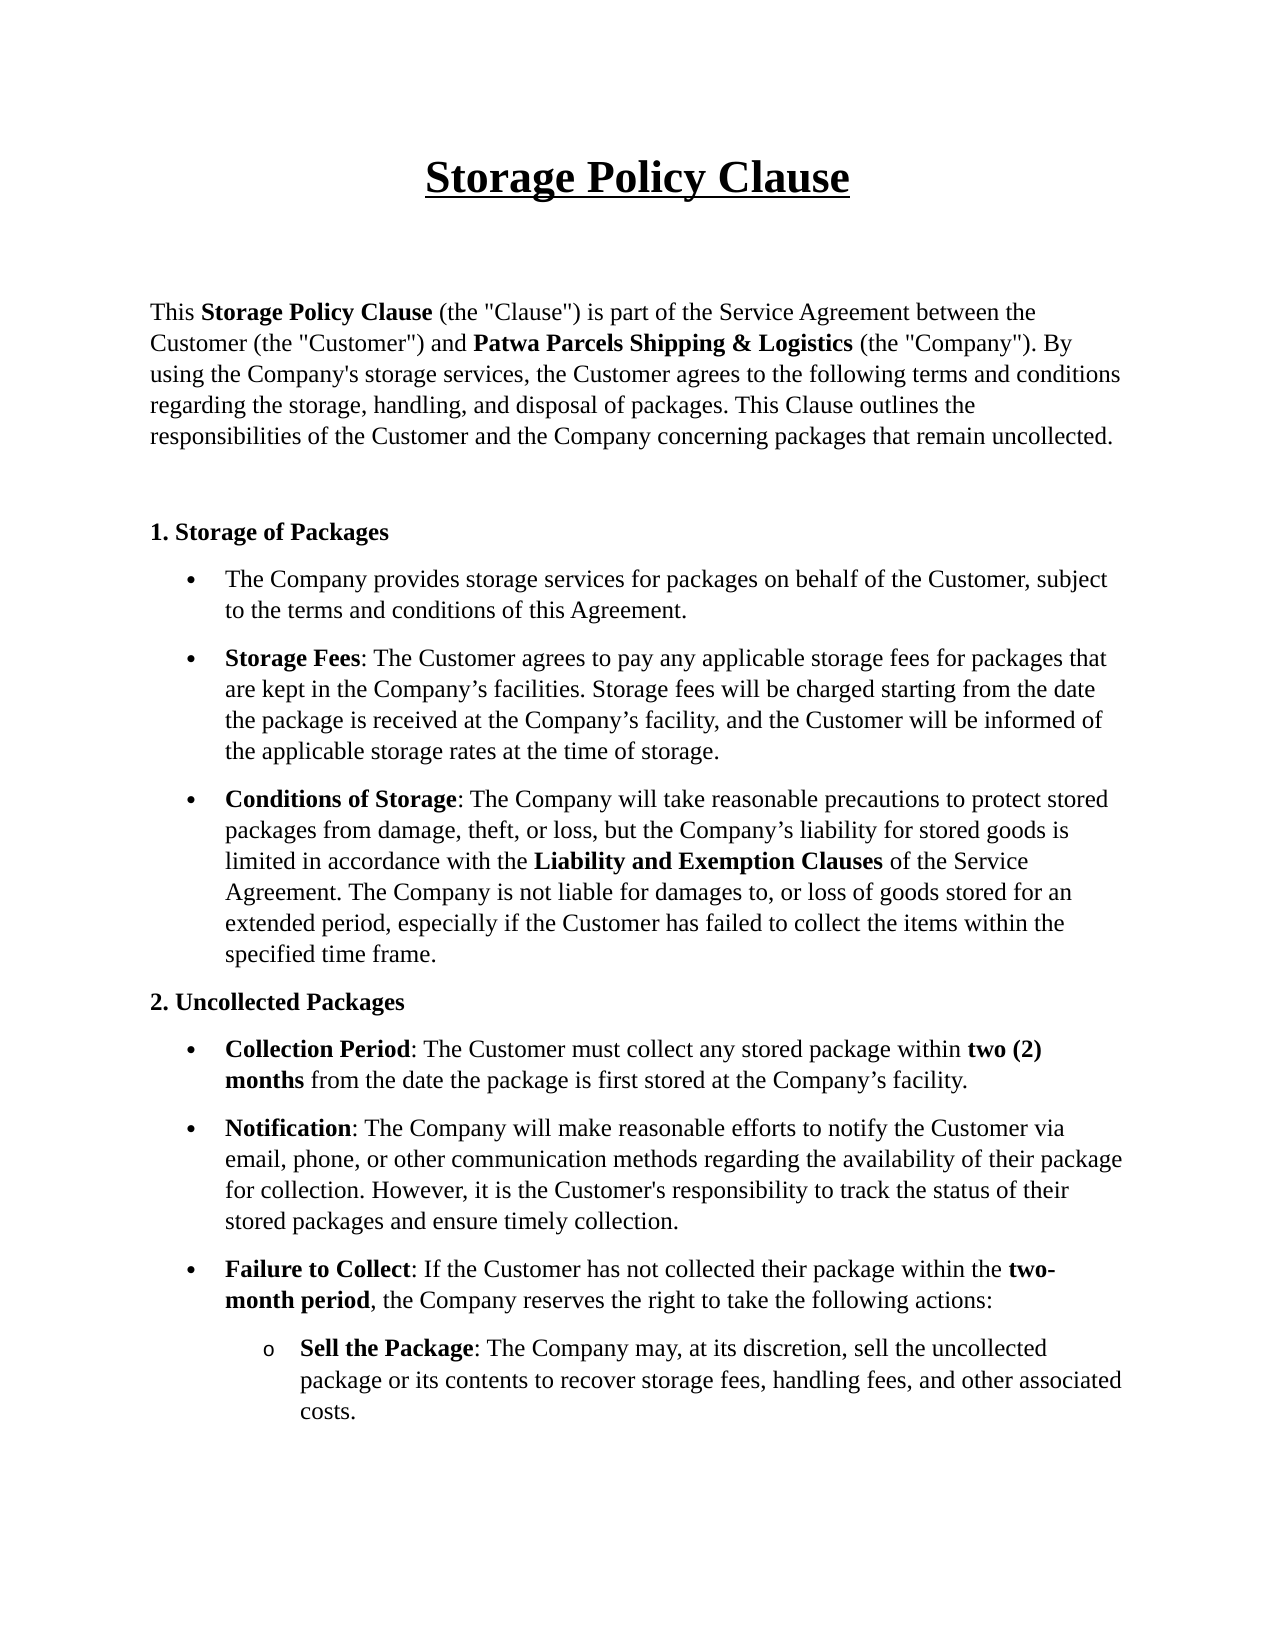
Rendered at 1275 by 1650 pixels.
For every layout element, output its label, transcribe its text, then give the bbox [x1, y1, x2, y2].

text 2. Uncollected Packages [150, 987, 1125, 1016]
list Collection Period: The Customer must collect any stored package within two (2) months from the date the package is first stored at the Company’s facility. [187, 1034, 1125, 1094]
text 1. Storage of Packages [150, 517, 1125, 545]
list Failure to Collect: If the Customer has not collected their package within the two-month period, the Company reserves the right to take the following actions: [187, 1254, 1125, 1314]
list Sell the Package: The Company may, at its discretion, sell the uncollected package or its contents to recover storage fees, handling fees, and other associated costs. [262, 1333, 1125, 1424]
text Storage Policy Clause [150, 150, 1125, 203]
text This Storage Policy Clause (the "Clause") is part of the Service Agreement between the Customer (the "Customer") and Patwa Parcels Shipping & Logistics (the "Company"). By using the Company's storage services, the Customer agrees to the following terms and conditions regarding the storage, handling, and disposal of packages. This Clause outlines the responsibilities of the Customer and the Company concerning packages that remain uncollected. [150, 297, 1125, 450]
list Notification: The Company will make reasonable efforts to notify the Customer via email, phone, or other communication methods regarding the availability of their package for collection. However, it is the Customer's responsibility to track the status of their stored packages and ensure timely collection. [187, 1113, 1125, 1235]
list Storage Fees: The Customer agrees to pay any applicable storage fees for packages that are kept in the Company’s facilities. Storage fees will be charged starting from the date the package is received at the Company’s facility, and the Customer will be informed of the applicable storage rates at the time of storage. [187, 643, 1125, 765]
list The Company provides storage services for packages on behalf of the Customer, subject to the terms and conditions of this Agreement. [187, 564, 1125, 624]
list Conditions of Storage: The Company will take reasonable precautions to protect stored packages from damage, theft, or loss, but the Company’s liability for stored goods is limited in accordance with the Liability and Exemption Clauses of the Service Agreement. The Company is not liable for damages to, or loss of goods stored for an extended period, especially if the Customer has failed to collect the items within the specified time frame. [187, 784, 1125, 968]
